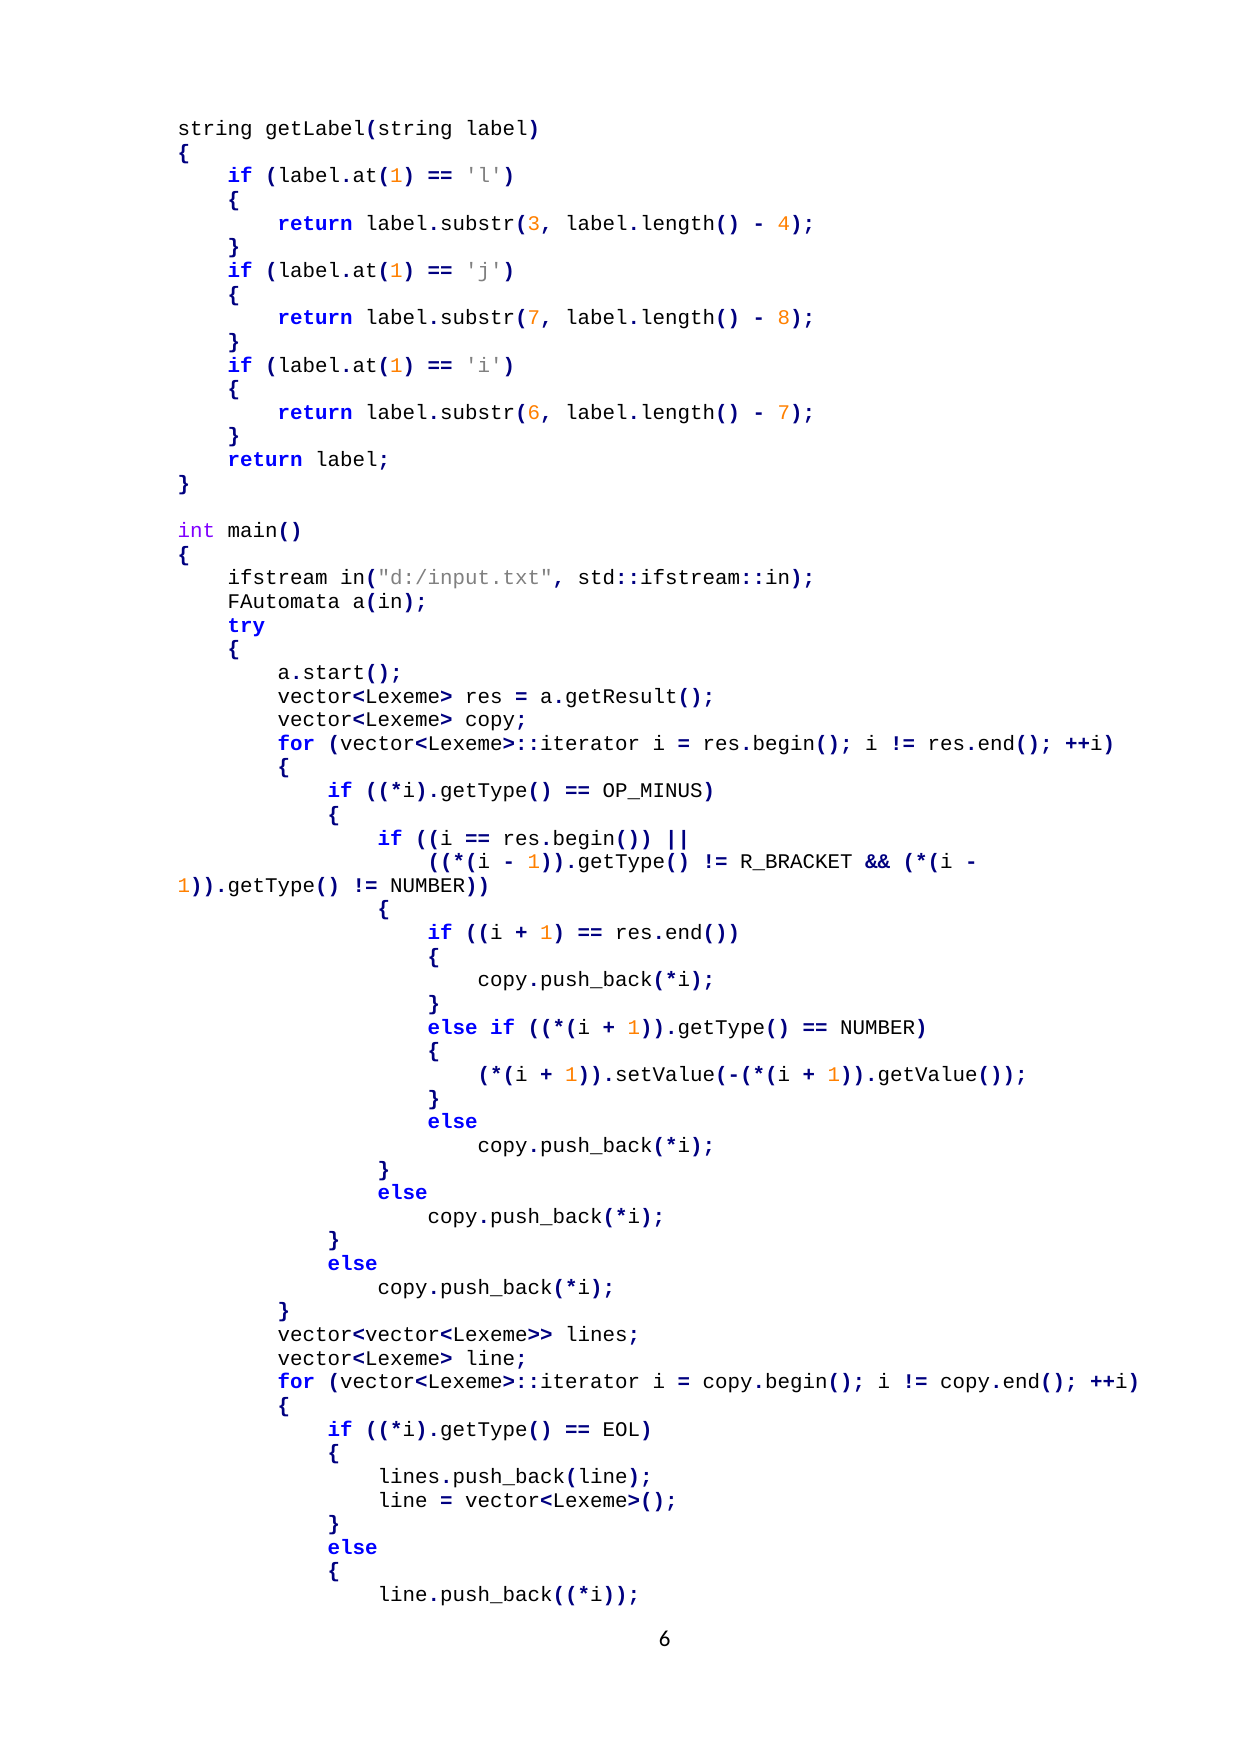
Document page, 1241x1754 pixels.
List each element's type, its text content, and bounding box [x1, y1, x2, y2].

text if ((i + 1) == res.end()) [177, 922, 1152, 946]
text try [177, 615, 1152, 638]
text { [177, 1395, 1152, 1419]
text { [177, 1561, 1152, 1584]
text { [177, 284, 1152, 307]
text return label.substr(7, label.length() - 8); [177, 307, 1152, 331]
text else if ((*(i + 1)).getType() == NUMBER) [177, 1017, 1152, 1040]
text { [177, 378, 1152, 402]
text } [177, 1158, 1152, 1182]
text copy.push_back(*i); [177, 1206, 1152, 1229]
text } [177, 1513, 1152, 1537]
text int main() [177, 520, 1152, 544]
text } [177, 1300, 1152, 1324]
text } [177, 1229, 1152, 1253]
text { [177, 544, 1152, 567]
text { [177, 898, 1152, 922]
text } [177, 993, 1152, 1017]
text (*(i + 1)).setValue(-(*(i + 1)).getValue()); [177, 1064, 1152, 1088]
text { [177, 757, 1152, 780]
text ((*(i - 1)).getType() != R_BRACKET && (*(i - 1)).getType() != NUMBER)) [177, 851, 1152, 898]
text return label.substr(6, label.length() - 7); [177, 402, 1152, 426]
text copy.push_back(*i); [177, 1277, 1152, 1300]
text if ((i == res.begin()) || [177, 827, 1152, 851]
text { [177, 1442, 1152, 1466]
text FAutomata a(in); [177, 591, 1152, 615]
text vector<vector<Lexeme>> lines; [177, 1324, 1152, 1348]
text { [177, 1040, 1152, 1064]
text { [177, 946, 1152, 969]
text if ((*i).getType() == OP_MINUS) [177, 780, 1152, 804]
text } [177, 426, 1152, 449]
text } [177, 236, 1152, 260]
text ifstream in("d:/input.txt", std::ifstream::in); [177, 567, 1152, 591]
text if (label.at(1) == 'j') [177, 260, 1152, 284]
text copy.push_back(*i); [177, 1135, 1152, 1158]
text { [177, 638, 1152, 662]
text else [177, 1253, 1152, 1277]
text a.start(); [177, 662, 1152, 686]
text vector<Lexeme> res = a.getResult(); [177, 686, 1152, 709]
text line.push_back((*i)); [177, 1584, 1152, 1608]
text } [177, 1088, 1152, 1111]
text } [177, 473, 1152, 496]
text if (label.at(1) == 'l') [177, 165, 1152, 189]
text line = vector<Lexeme>(); [177, 1489, 1152, 1513]
text vector<Lexeme> copy; [177, 709, 1152, 733]
text string getLabel(string label) [177, 118, 1152, 142]
text copy.push_back(*i); [177, 969, 1152, 993]
text { [177, 189, 1152, 213]
text return label.substr(3, label.length() - 4); [177, 213, 1152, 236]
text { [177, 142, 1152, 165]
text for (vector<Lexeme>::iterator i = copy.begin(); i != copy.end(); ++i) [177, 1371, 1152, 1395]
text else [177, 1537, 1152, 1561]
text lines.push_back(line); [177, 1466, 1152, 1489]
text if (label.at(1) == 'i') [177, 354, 1152, 378]
text else [177, 1182, 1152, 1206]
text return label; [177, 449, 1152, 473]
text { [177, 804, 1152, 827]
text vector<Lexeme> line; [177, 1348, 1152, 1371]
text for (vector<Lexeme>::iterator i = res.begin(); i != res.end(); ++i) [177, 733, 1152, 757]
text else [177, 1111, 1152, 1135]
text } [177, 331, 1152, 354]
text if ((*i).getType() == EOL) [177, 1419, 1152, 1442]
